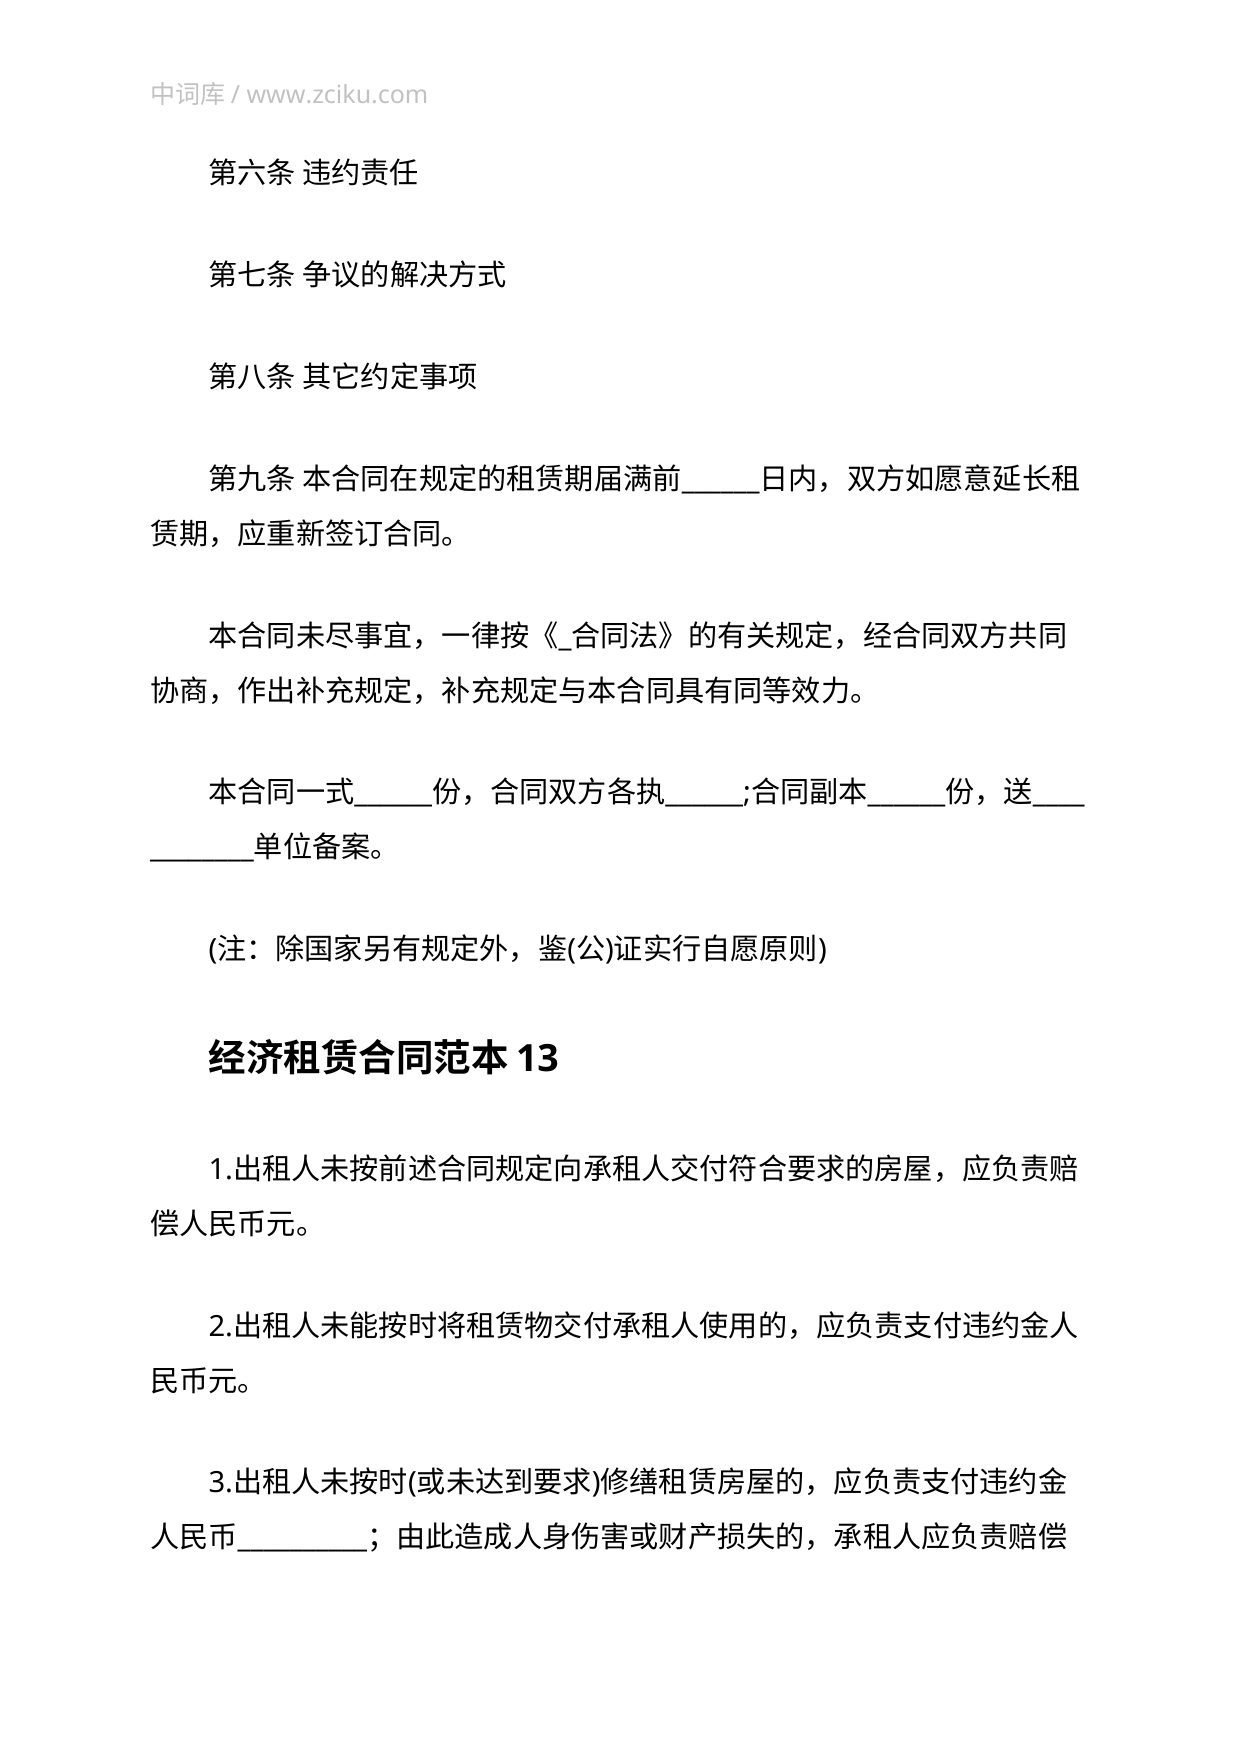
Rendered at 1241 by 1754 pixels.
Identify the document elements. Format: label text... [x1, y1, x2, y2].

text 2.出租人未能按时将租赁物交付承租人使用的，应负责支付违约金人民币元。 [150, 1302, 1090, 1399]
text 第七条 争议的解决方式 [150, 252, 1090, 294]
text 经济租赁合同范本13 [150, 1028, 1090, 1082]
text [150, 1459, 1090, 1556]
text 第六条 违约责任 [150, 150, 1090, 192]
text 第八条 其它约定事项 [150, 353, 1090, 396]
text 本合同未尽事宜，一律按《_合同法》的有关规定，经合同双方共同协商，作出补充规定，补充规定与本合同具有同等效力。 [150, 612, 1090, 709]
text (注：除国家另有规定外，鉴(公)证实行自愿原则) [150, 926, 1090, 968]
text 本合同一式______份，合同双方各执______;合同副本______份，送____________单位备案。 [150, 769, 1090, 866]
text 第九条 本合同在规定的租赁期届满前______日内，双方如愿意延长租赁期，应重新签订合同。 [150, 455, 1090, 553]
text 1.出租人未按前述合同规定向承租人交付符合要求的房屋，应负责赔偿人民币元。 [150, 1145, 1090, 1243]
